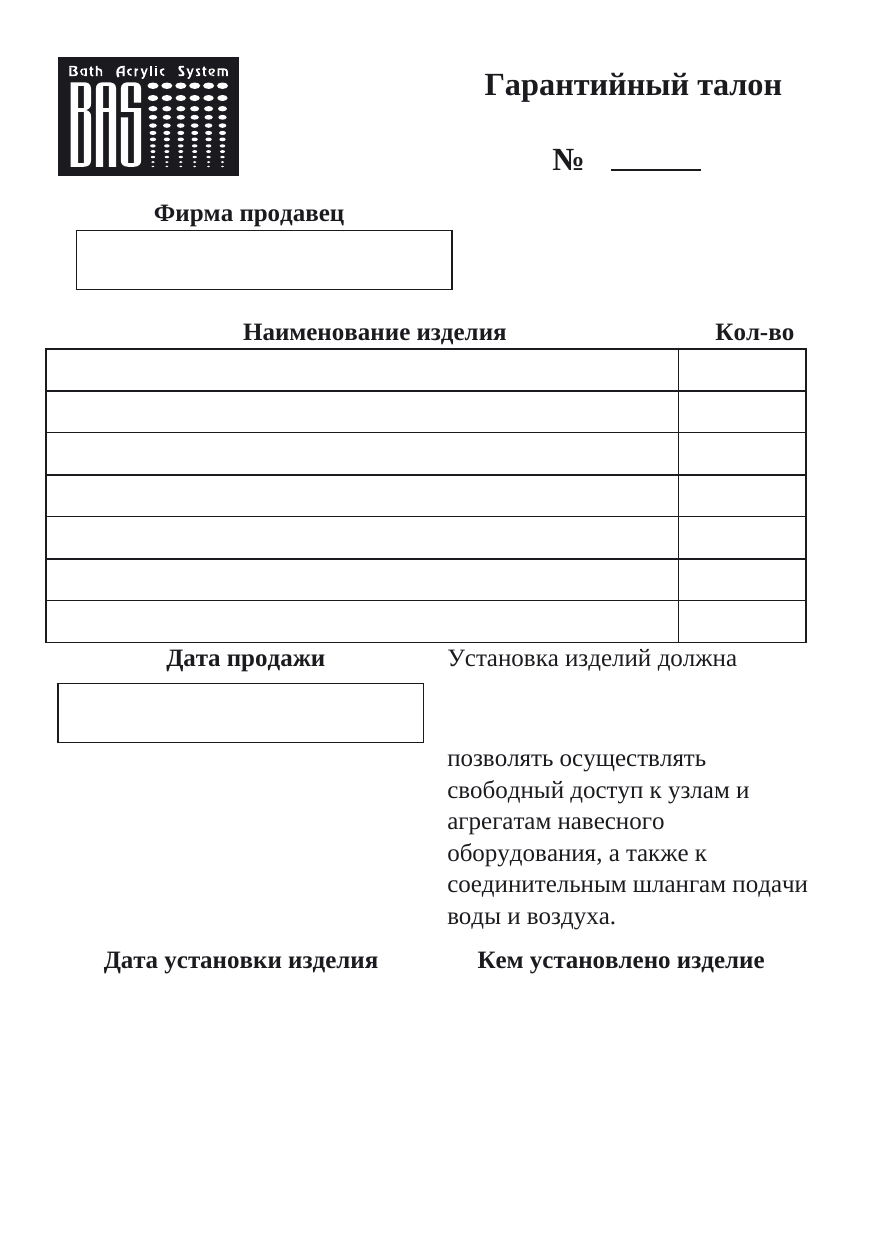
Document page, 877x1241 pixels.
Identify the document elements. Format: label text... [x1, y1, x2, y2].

table_cell [679, 476, 805, 516]
table_cell [47, 392, 678, 432]
table_cell [679, 517, 805, 558]
text Дата установки изделия Кем установлено изделие [58, 947, 819, 974]
table_cell [679, 560, 805, 600]
subtitle Гарантийный талон [58, 65, 782, 102]
table_cell [679, 433, 805, 474]
table_header [679, 350, 805, 390]
table_cell [47, 601, 678, 642]
text № [452, 140, 819, 177]
text Дата продажи Установка изделий должна позволять осуществлять свободный доступ к узлам и агрегатам навесного оборудования, а также к соединительным шлангам подачи воды и воздуха. [166, 643, 818, 930]
table_cell [679, 392, 805, 432]
table_cell [679, 601, 805, 642]
table_cell [47, 476, 678, 516]
table_cell [47, 517, 678, 558]
table_cell [47, 433, 678, 474]
table_header [47, 350, 678, 390]
subtitle Наименование изделия Кол-во [58, 317, 819, 346]
text Фирма продавец [154, 200, 818, 227]
table_cell [47, 560, 678, 600]
